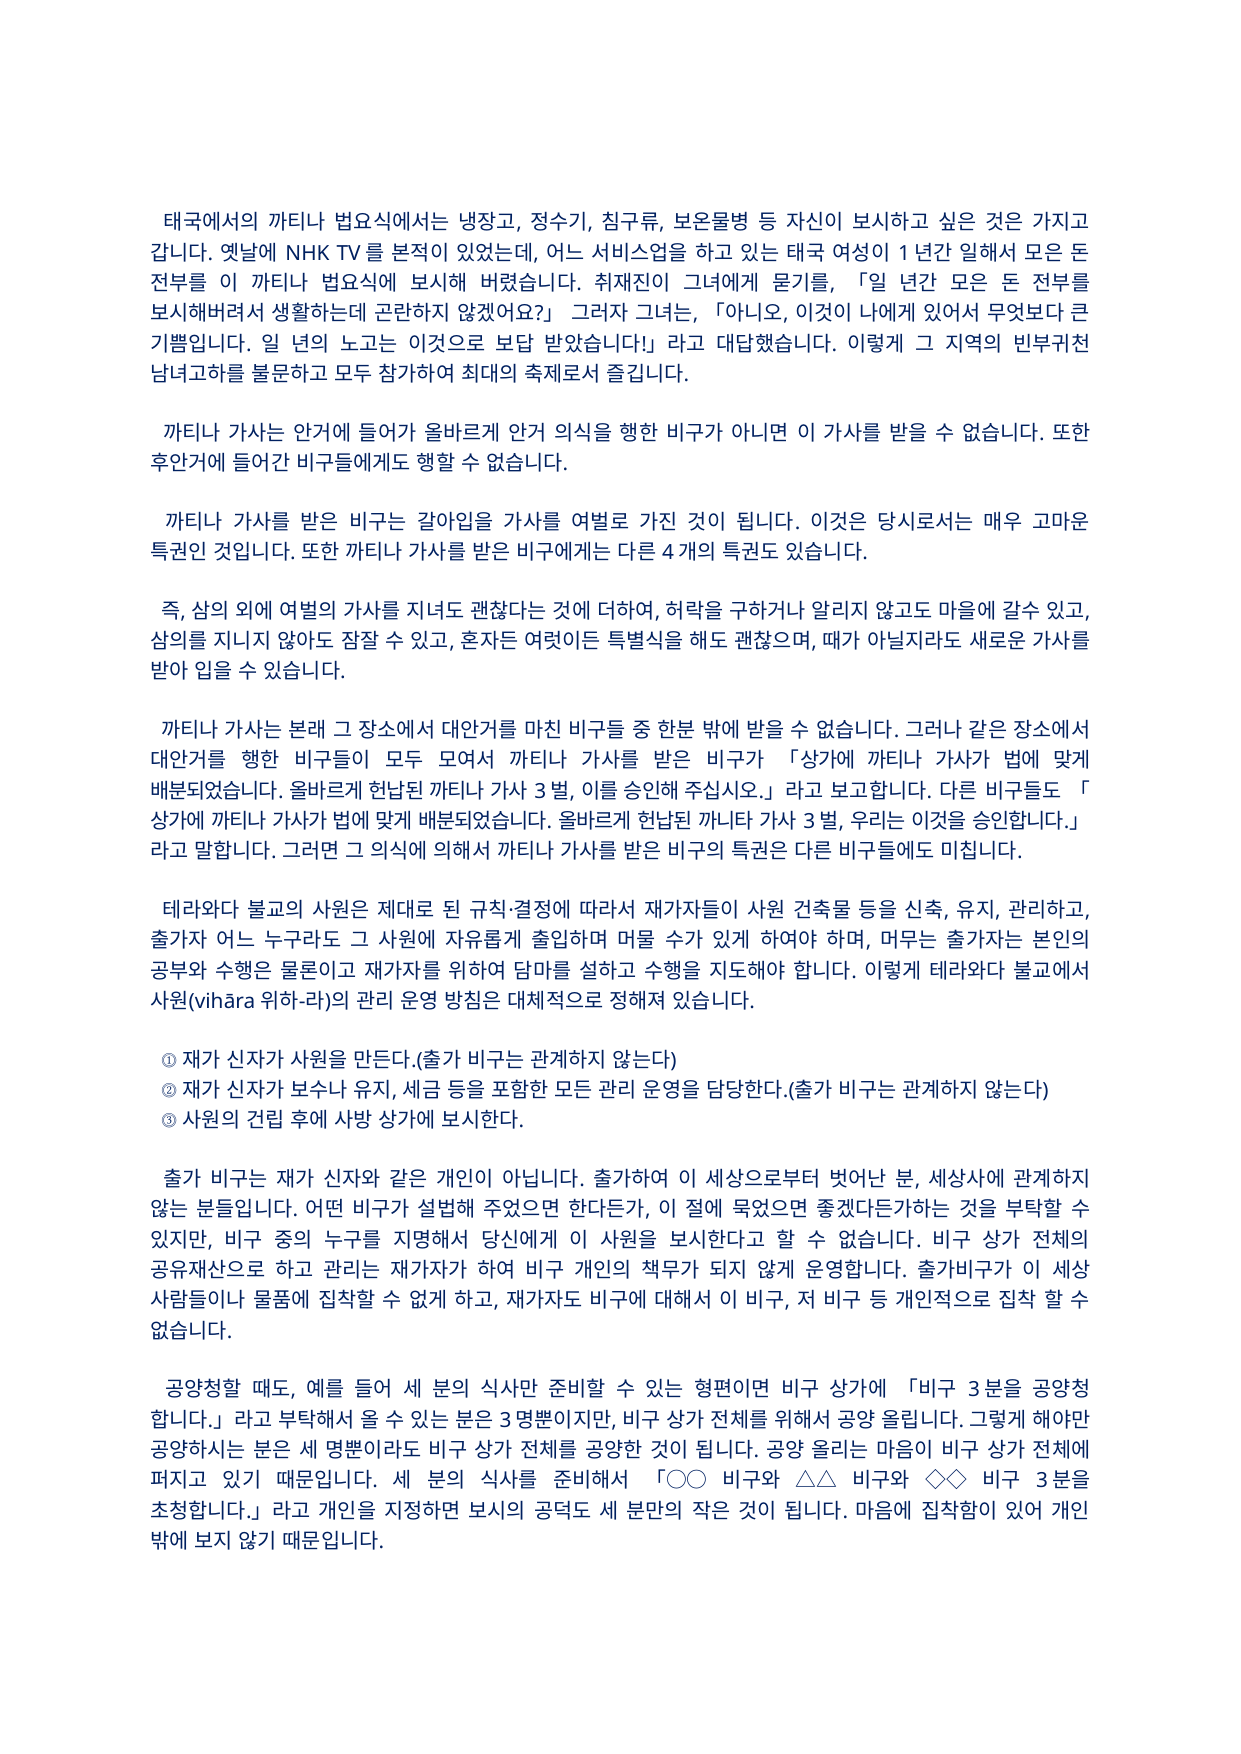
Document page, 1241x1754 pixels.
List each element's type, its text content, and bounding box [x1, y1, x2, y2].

text 까티나 가사를 받은 비구는 갈아입을 가사를 여벌로 가진 것이 됩니다. 이것은 당시로서는 매우 고마운 특권인 것입니다. 또한 까티나 가사를 받은 비구에게는 다른 4개의 특권도 있습니다. [150, 505, 1090, 566]
text ⓵ 재가 신자가 사원을 만든다.(출가 비구는 관계하지 않는다) [150, 1043, 1090, 1073]
text 테라와다 불교의 사원은 제대로 된 규칙·결정에 따라서 재가자들이 사원 건축물 등을 신축, 유지, 관리하고, 출가자 어느 누구라도 그 사원에 자유롭게 출입하며 머물 수가 있게 하여야 하며, 머무는 출가자는 본인의 공부와 수행은 물론이고 재가자를 위하여 담마를 설하고 수행을 지도해야 합니다. 이렇게 테라와다 불교에서 사원(vihāra 위하-라)의 관리 운영 방침은 대체적으로 정해져 있습니다. [150, 893, 1090, 1014]
text ⓷ 사원의 건립 후에 사방 상가에 보시한다. [150, 1104, 1090, 1134]
text 까티나 가사는 안거에 들어가 올바르게 안거 의식을 행한 비구가 아니면 이 가사를 받을 수 없습니다. 또한 후안거에 들어간 비구들에게도 행할 수 없습니다. [150, 416, 1090, 477]
text 태국에서의 까티나 법요식에서는 냉장고, 정수기, 침구류, 보온물병 등 자신이 보시하고 싶은 것은 가지고 갑니다. 옛날에 NHK TV를 본적이 있었는데, 어느 서비스업을 하고 있는 태국 여성이 1년간 일해서 모은 돈 전부를 이 까티나 법요식에 보시해 버렸습니다. 취재진이 그녀에게 묻기를, 「일 년간 모은 돈 전부를 보시해버려서 생활하는데 곤란하지 않겠어요?」 그러자 그녀는, 「아니오, 이것이 나에게 있어서 무엇보다 큰 기쁨입니다. 일 년의 노고는 이것으로 보답 받았습니다!」라고 대답했습니다. 이렇게 그 지역의 빈부귀천 남녀고하를 불문하고 모두 참가하여 최대의 축제로서 즐깁니다. [150, 206, 1090, 387]
text 출가 비구는 재가 신자와 같은 개인이 아닙니다. 출가하여 이 세상으로부터 벗어난 분, 세상사에 관계하지 않는 분들입니다. 어떤 비구가 설법해 주었으면 한다든가, 이 절에 묵었으면 좋겠다든가하는 것을 부탁할 수 있지만, 비구 중의 누구를 지명해서 당신에게 이 사원을 보시한다고 할 수 없습니다. 비구 상가 전체의 공유재산으로 하고 관리는 재가자가 하여 비구 개인의 책무가 되지 않게 운영합니다. 출가비구가 이 세상 사람들이나 물품에 집착할 수 없게 하고, 재가자도 비구에 대해서 이 비구, 저 비구 등 개인적으로 집착 할 수 없습니다. [150, 1162, 1090, 1344]
text 까티나 가사는 본래 그 장소에서 대안거를 마친 비구들 중 한분 밖에 받을 수 없습니다. 그러나 같은 장소에서 대안거를 행한 비구들이 모두 모여서 까티나 가사를 받은 비구가 「상가에 까티나 가사가 법에 맞게 배분되었습니다. 올바르게 헌납된 까티나 가사 3벌, 이를 승인해 주십시오.」라고 보고합니다. 다른 비구들도 「상가에 까티나 가사가 법에 맞게 배분되었습니다. 올바르게 헌납된 까니타 가사 3벌, 우리는 이것을 승인합니다.」라고 말합니다. 그러면 그 의식에 의해서 까티나 가사를 받은 비구의 특권은 다른 비구들에도 미칩니다. [150, 713, 1090, 865]
text 공양청할 때도, 예를 들어 세 분의 식사만 준비할 수 있는 형편이면 비구 상가에 「비구 3분을 공양청 합니다.」라고 부탁해서 올 수 있는 분은 3명뿐이지만, 비구 상가 전체를 위해서 공양 올립니다. 그렇게 해야만 공양하시는 분은 세 명뿐이라도 비구 상가 전체를 공양한 것이 됩니다. 공양 올리는 마음이 비구 상가 전체에 퍼지고 있기 때문입니다. 세 분의 식사를 준비해서 「○○ 비구와 △△ 비구와 ◇◇ 비구 3분을 초청합니다.」라고 개인을 지정하면 보시의 공덕도 세 분만의 작은 것이 됩니다. 마음에 집착함이 있어 개인 밖에 보지 않기 때문입니다. [150, 1373, 1090, 1554]
text 즉, 삼의 외에 여벌의 가사를 지녀도 괜찮다는 것에 더하여, 허락을 구하거나 알리지 않고도 마을에 갈수 있고, 삼의를 지니지 않아도 잠잘 수 있고, 혼자든 여럿이든 특별식을 해도 괜찮으며, 때가 아닐지라도 새로운 가사를 받아 입을 수 있습니다. [150, 594, 1090, 685]
text ⓶ 재가 신자가 보수나 유지, 세금 등을 포함한 모든 관리 운영을 담당한다.(출가 비구는 관계하지 않는다) [150, 1073, 1090, 1104]
